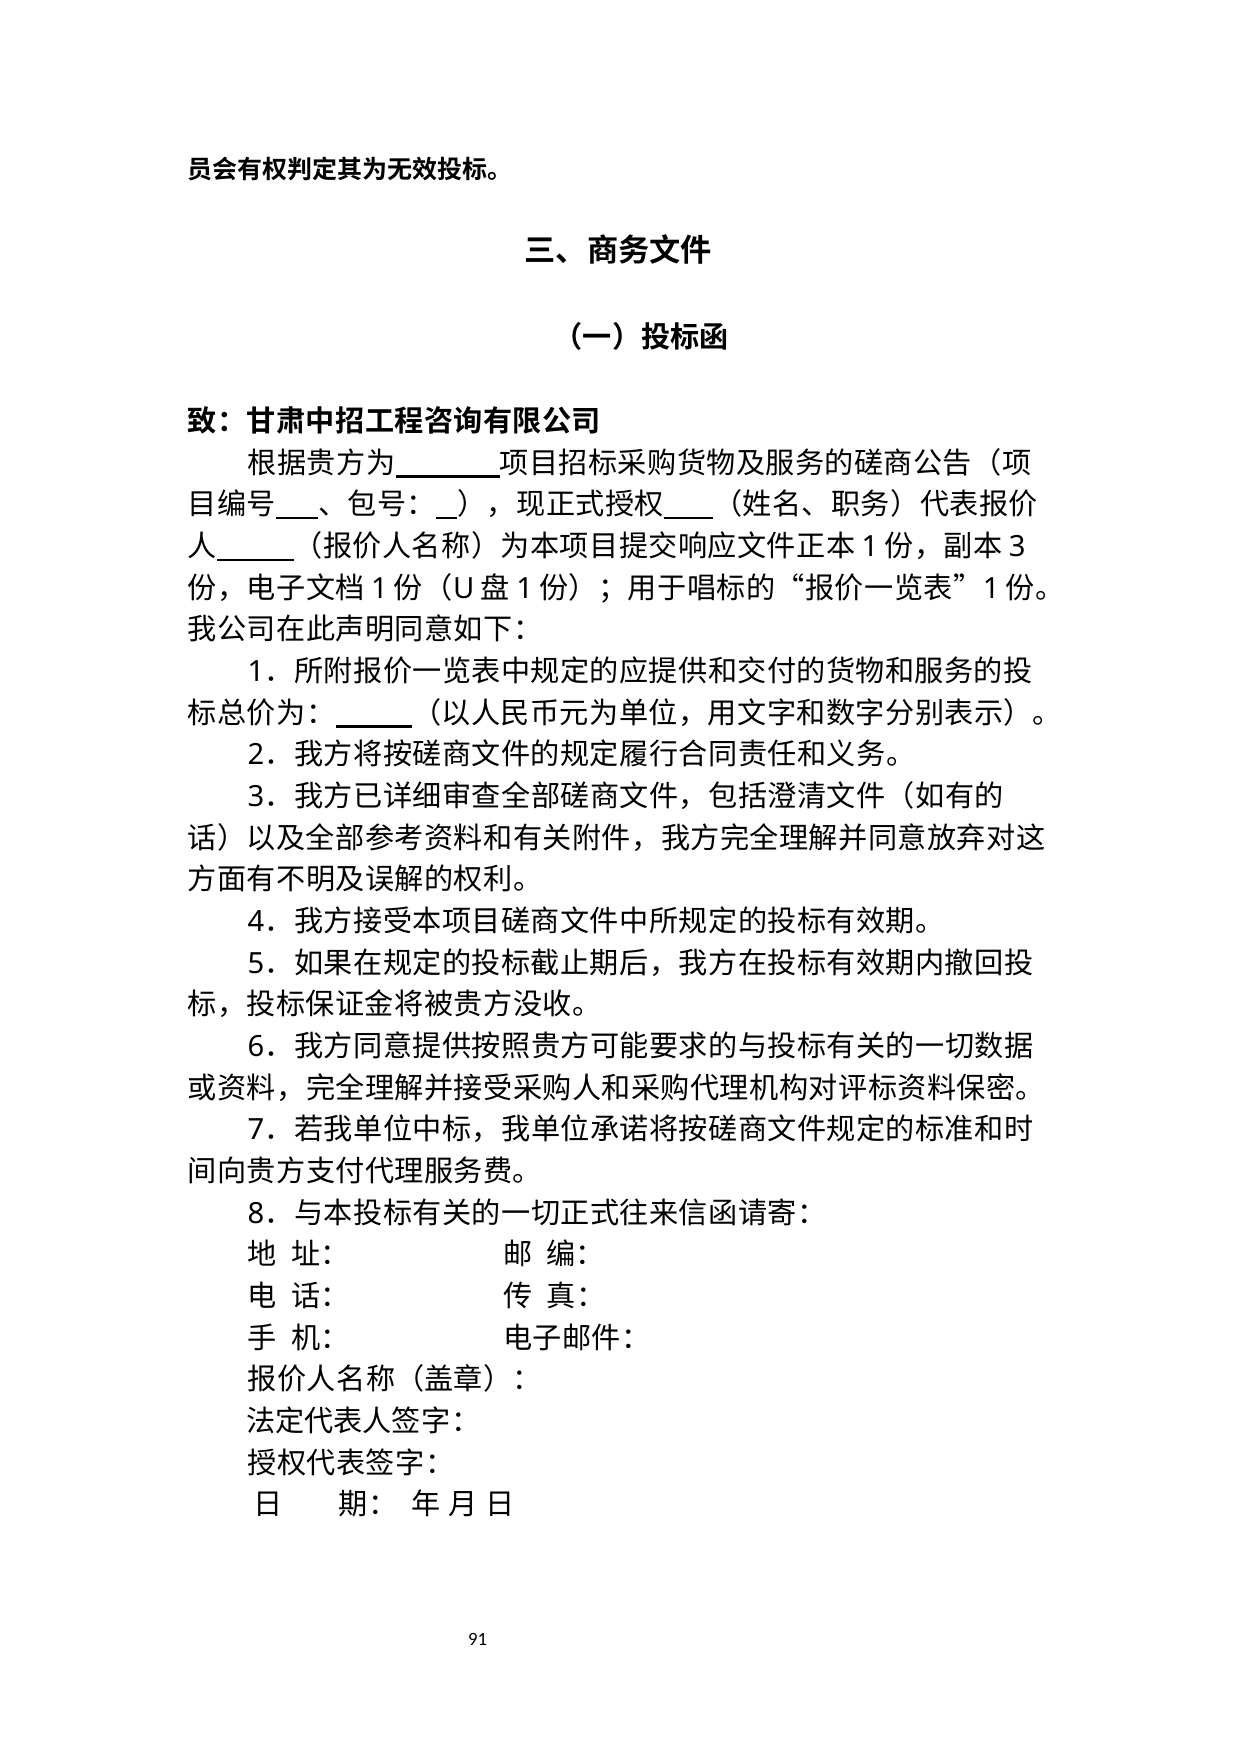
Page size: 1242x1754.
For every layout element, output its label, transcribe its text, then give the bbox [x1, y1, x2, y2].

text 授权代表签字： [187, 1440, 1048, 1481]
text 根据贵方为 项目招标采购货物及服务的磋商公告（项目编号 、包号： ），现正式授权 （姓名、职务）代表报价人 （报价人名称）为本项目提交响应文件正本1份，副本3份，电子文档1份（U盘1份）；用于唱标的“报价一览表”1份。我公司在此声明同意如下： [187, 440, 1048, 648]
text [187, 150, 1049, 186]
text 电 话： 传 真： [187, 1273, 1048, 1315]
text 报价人名称（盖章）： [187, 1356, 1048, 1398]
subtitle （一）投标函 [233, 314, 1048, 356]
text 7．若我单位中标，我单位承诺将按磋商文件规定的标准和时间向贵方支付代理服务费。 [187, 1106, 1048, 1190]
text 1．所附报价一览表中规定的应提供和交付的货物和服务的投标总价为： （以人民币元为单位，用文字和数字分别表示）。 [187, 648, 1048, 731]
subtitle 三、商务文件 [187, 225, 1048, 270]
text 手 机： 电子邮件： [187, 1315, 1048, 1356]
text 地 址： 邮 编： [187, 1231, 1048, 1273]
text 日 期： 年 月 日 [253, 1481, 1051, 1523]
text 4．我方接受本项目磋商文件中所规定的投标有效期。 [187, 898, 1048, 940]
text 致：甘肃中招工程咨询有限公司 [187, 398, 1048, 440]
text 2．我方将按磋商文件的规定履行合同责任和义务。 [187, 731, 1048, 773]
text 法定代表人签字： [187, 1398, 1048, 1440]
text 3．我方已详细审查全部磋商文件，包括澄清文件（如有的话）以及全部参考资料和有关附件，我方完全理解并同意放弃对这方面有不明及误解的权利。 [187, 773, 1048, 898]
text 5．如果在规定的投标截止期后，我方在投标有效期内撤回投标，投标保证金将被贵方没收。 [187, 940, 1048, 1023]
text 6．我方同意提供按照贵方可能要求的与投标有关的一切数据或资料，完全理解并接受采购人和采购代理机构对评标资料保密。 [187, 1023, 1048, 1106]
text 8．与本投标有关的一切正式往来信函请寄： [187, 1190, 1048, 1231]
